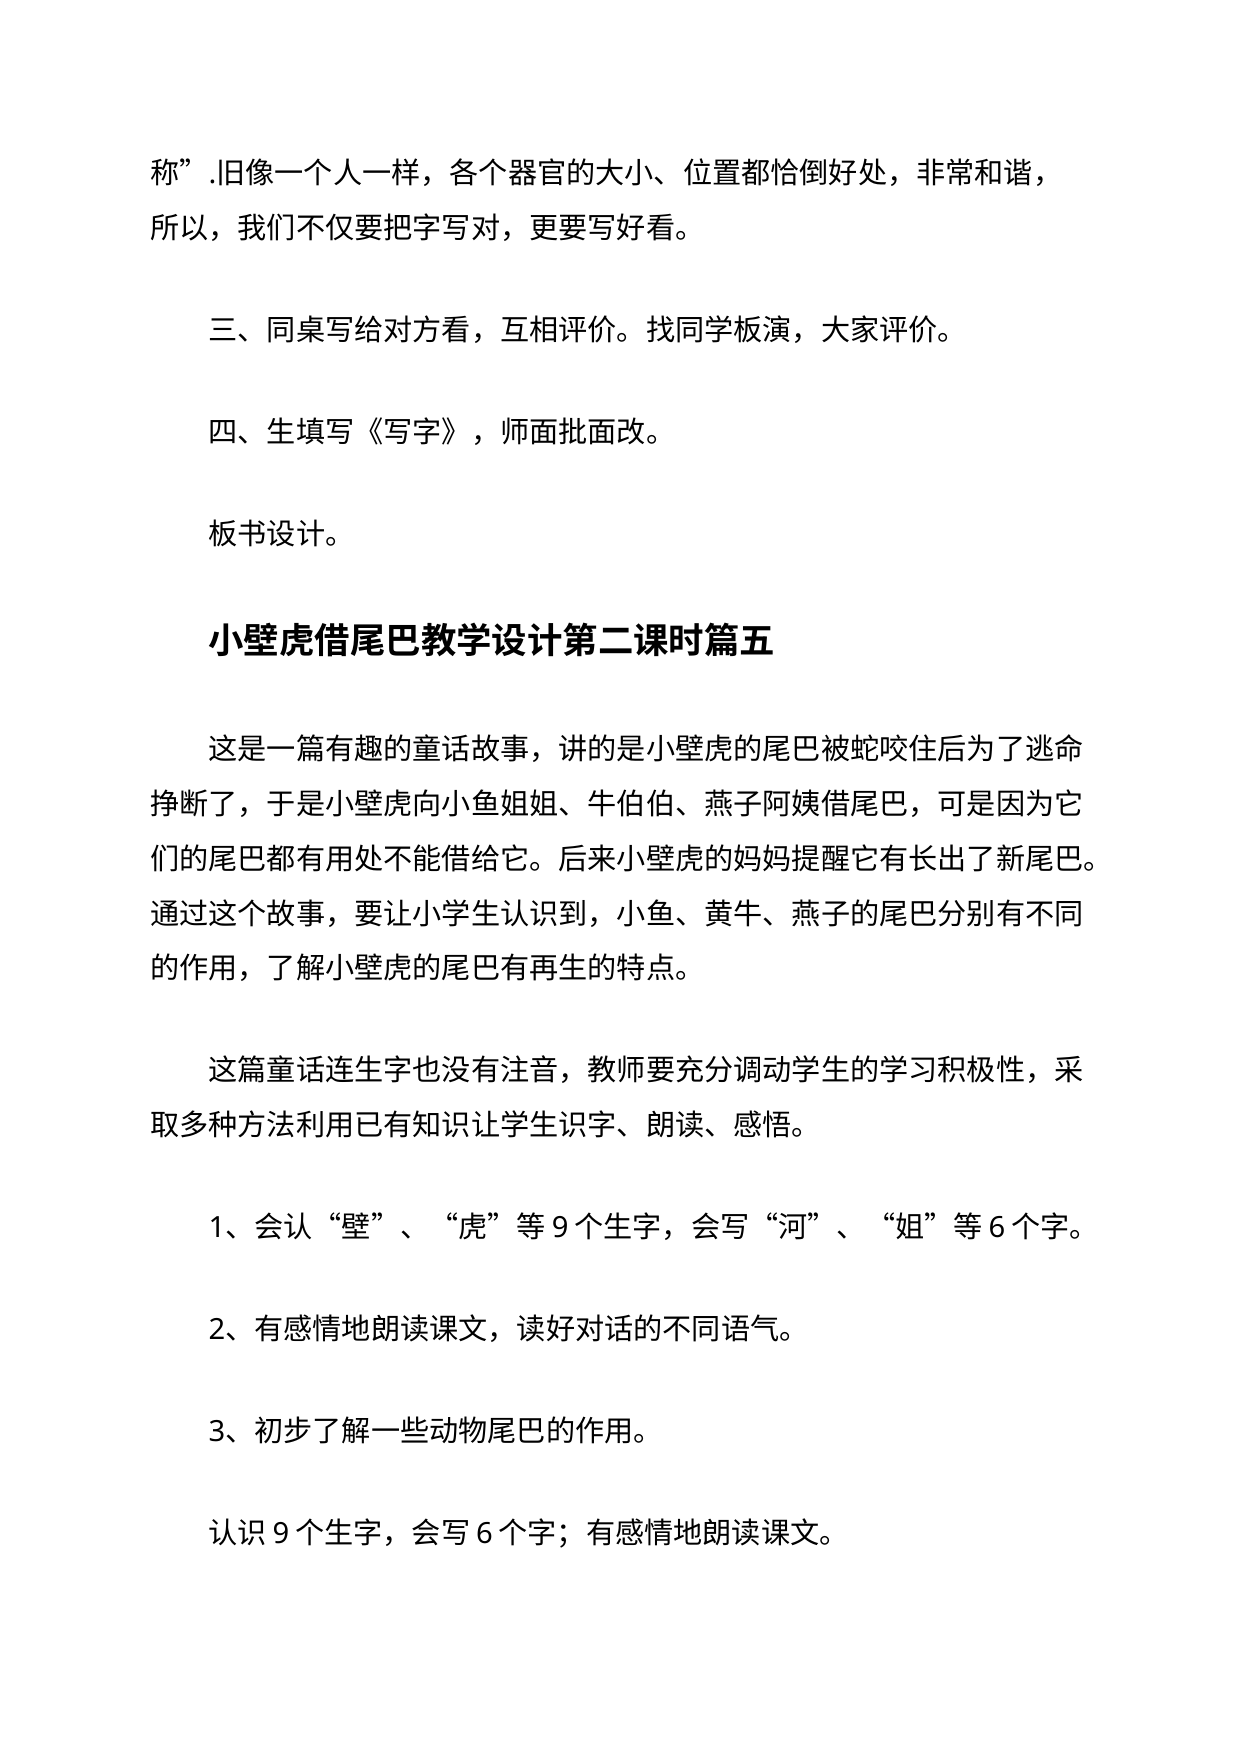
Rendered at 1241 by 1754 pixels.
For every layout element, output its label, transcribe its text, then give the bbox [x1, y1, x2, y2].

text 三、同桌写给对方看，互相评价。找同学板演，大家评价。 [150, 307, 1090, 349]
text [150, 150, 1090, 247]
text 3、初步了解一些动物尾巴的作用。 [150, 1407, 1090, 1450]
text 板书设计。 [150, 510, 1090, 553]
text 1、会认“壁”、“虎”等9个生字，会写“河”、“姐”等6个字。 [150, 1203, 1090, 1246]
text 2、有感情地朗读课文，读好对话的不同语气。 [150, 1306, 1090, 1348]
text 这是一篇有趣的童话故事，讲的是小壁虎的尾巴被蛇咬住后为了逃命挣断了，于是小壁虎向小鱼姐姐、牛伯伯、燕子阿姨借尾巴，可是因为它们的尾巴都有用处不能借给它。后来小壁虎的妈妈提醒它有长出了新尾巴。通过这个故事，要让小学生认识到，小鱼、黄牛、燕子的尾巴分别有不同的作用，了解小壁虎的尾巴有再生的特点。 [150, 726, 1090, 987]
text 认识9个生字，会写6个字；有感情地朗读课文。 [150, 1509, 1090, 1552]
text 这篇童话连生字也没有注音，教师要充分调动学生的学习积极性，采取多种方法利用已有知识让学生识字、朗读、感悟。 [150, 1047, 1090, 1144]
text 四、生填写《写字》，师面批面改。 [150, 408, 1090, 451]
text 小壁虎借尾巴教学设计第二课时篇五 [150, 612, 1090, 663]
